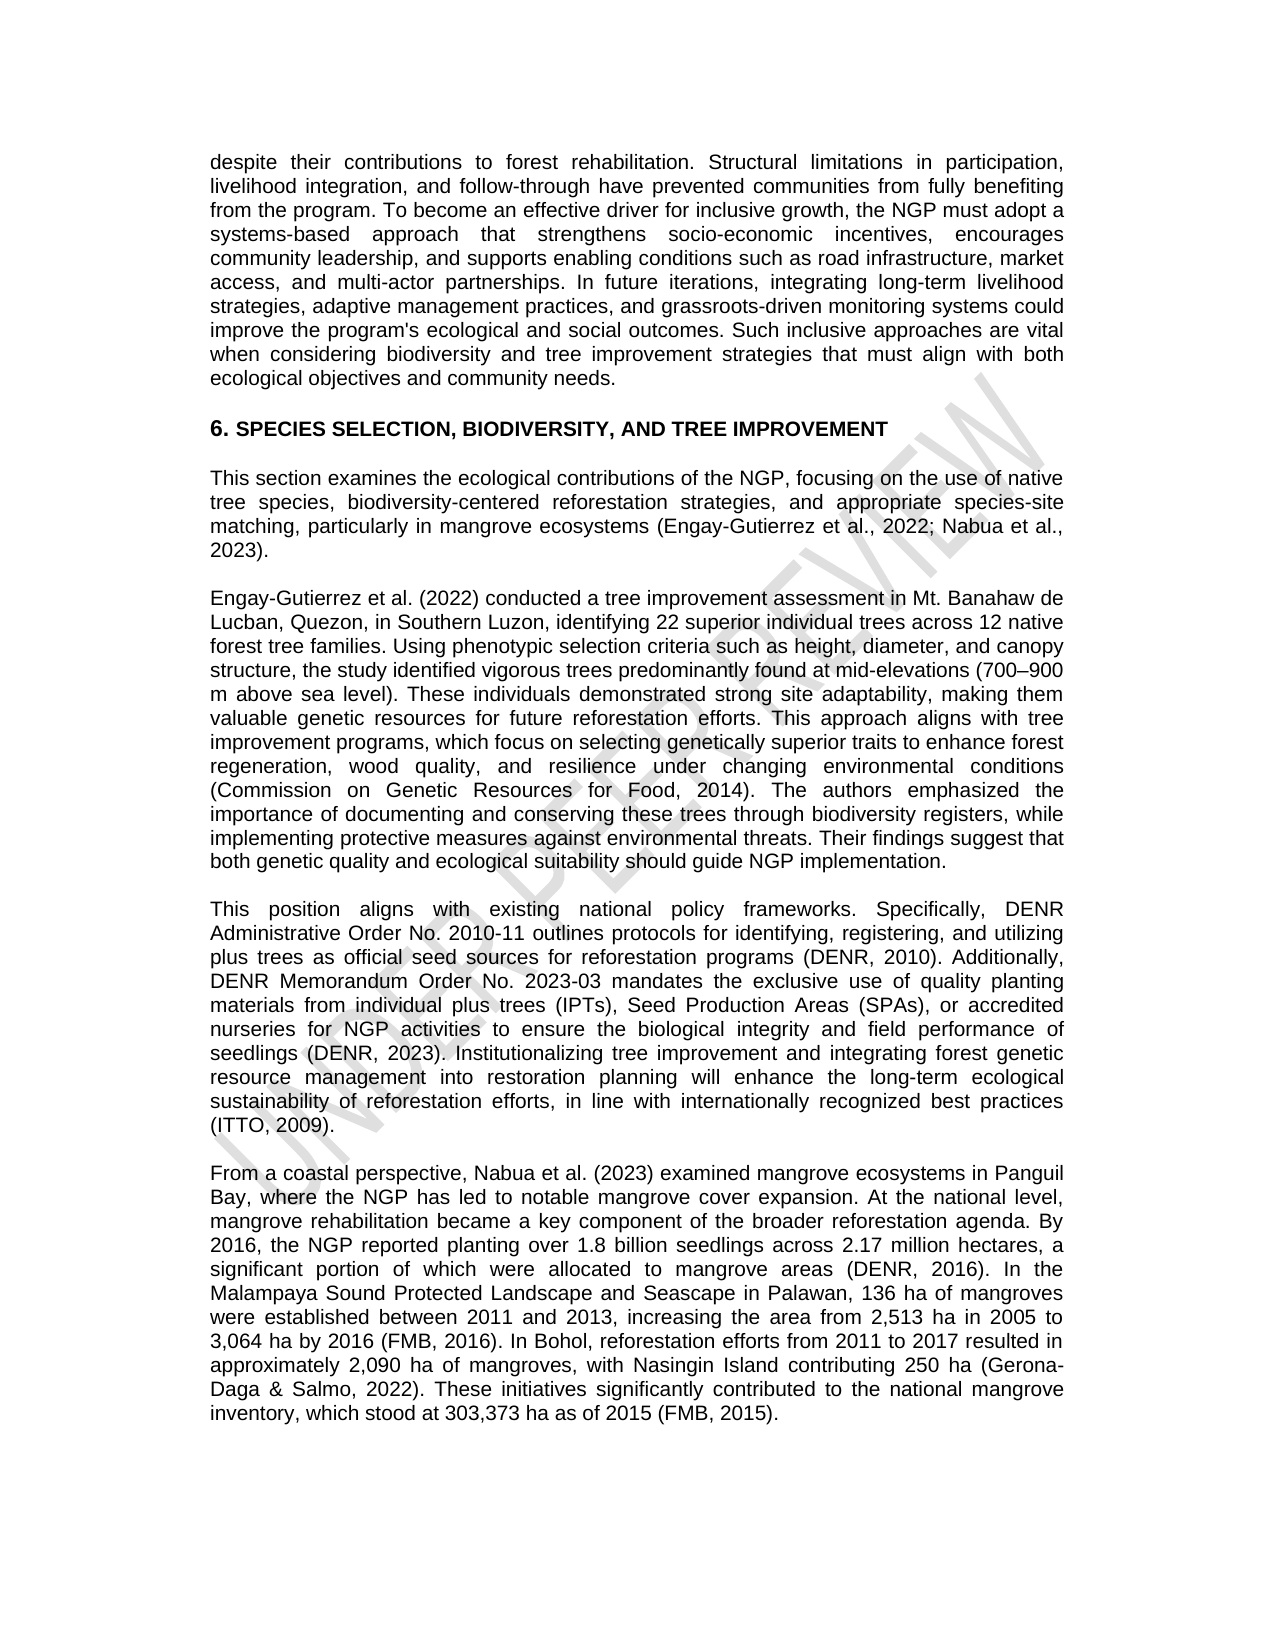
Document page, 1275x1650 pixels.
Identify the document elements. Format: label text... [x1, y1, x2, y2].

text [210, 150, 1065, 389]
text 6. SPECIES SELECTION, BIODIVERSITY, AND TREE IMPROVEMENT [210, 414, 1065, 441]
text This position aligns with existing national policy frameworks. Specifically, DENR Administrative Order No. 2010-11 outlines protocols for identifying, registering, and utilizing plus trees as official seed sources for reforestation programs (DENR, 2010). Additionally, DENR Memorandum Order No. 2023-03 mandates the exclusive use of quality planting materials from individual plus trees (IPTs), Seed Production Areas (SPAs), or accredited nurseries for NGP activities to ensure the biological integrity and field performance of seedlings (DENR, 2023). Institutionalizing tree improvement and integrating forest genetic resource management into restoration planning will enhance the long-term ecological sustainability of reforestation efforts, in line with internationally recognized best practices (ITTO, 2009). [210, 897, 1065, 1137]
text Engay-Gutierrez et al. (2022) conducted a tree improvement assessment in Mt. Banahaw de Lucban, Quezon, in Southern Luzon, identifying 22 superior individual trees across 12 native forest tree families. Using phenotypic selection criteria such as height, diameter, and canopy structure, the study identified vigorous trees predominantly found at mid-elevations (700–900 m above sea level). These individuals demonstrated strong site adaptability, making them valuable genetic resources for future reforestation efforts. This approach aligns with tree improvement programs, which focus on selecting genetically superior traits to enhance forest regeneration, wood quality, and resilience under changing environmental conditions (Commission on Genetic Resources for Food, 2014). The authors emphasized the importance of documenting and conserving these trees through biodiversity registers, while implementing protective measures against environmental threats. Their findings suggest that both genetic quality and ecological suitability should guide NGP implementation. [210, 586, 1065, 873]
text This section examines the ecological contributions of the NGP, focusing on the use of native tree species, biodiversity-centered reforestation strategies, and appropriate species-site matching, particularly in mangrove ecosystems (Engay-Gutierrez et al., 2022; Nabua et al., 2023). [210, 466, 1065, 562]
text From a coastal perspective, Nabua et al. (2023) examined mangrove ecosystems in Panguil Bay, where the NGP has led to notable mangrove cover expansion. At the national level, mangrove rehabilitation became a key component of the broader reforestation agenda. By 2016, the NGP reported planting over 1.8 billion seedlings across 2.17 million hectares, a significant portion of which were allocated to mangrove areas (DENR, 2016). In the Malampaya Sound Protected Landscape and Seascape in Palawan, 136 ha of mangroves were established between 2011 and 2013, increasing the area from 2,513 ha in 2005 to 3,064 ha by 2016 (FMB, 2016). In Bohol, reforestation efforts from 2011 to 2017 resulted in approximately 2,090 ha of mangroves, with Nasingin Island contributing 250 ha (Gerona-Daga & Salmo, 2022). These initiatives significantly contributed to the national mangrove inventory, which stood at 303,373 ha as of 2015 (FMB, 2015). [210, 1161, 1065, 1424]
